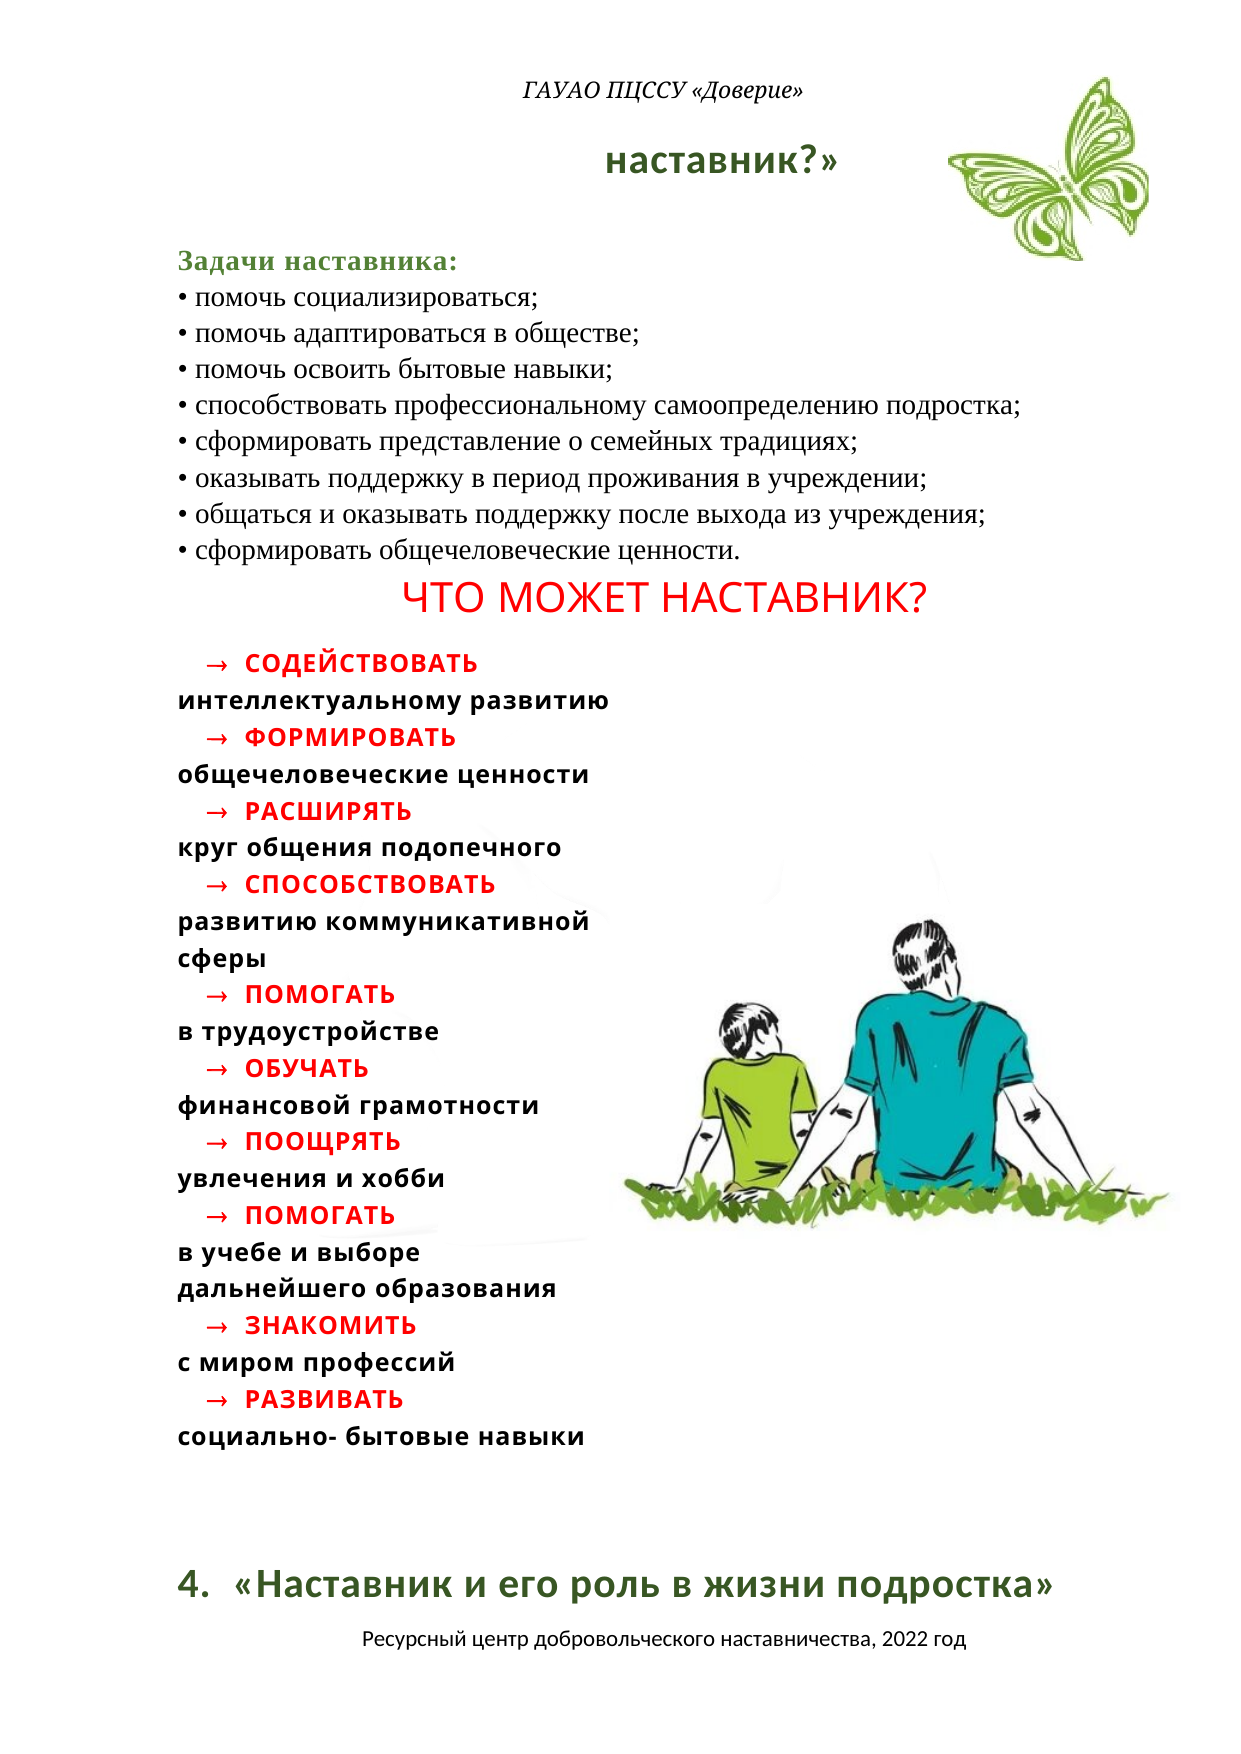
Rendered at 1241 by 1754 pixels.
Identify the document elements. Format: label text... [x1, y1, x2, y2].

list ПООЩРЯТЬ [207, 1124, 609, 1158]
text • помочь освоить бытовые навыки; [177, 351, 1152, 385]
picture [609, 904, 1181, 1239]
list СОДЕЙСТВОВАТЬ [207, 646, 1152, 680]
text круг общения подопечного [177, 830, 1152, 864]
text интеллектуальному развитию [177, 683, 1152, 717]
text развитию коммуникативной сферы [177, 903, 1152, 974]
list ОБУЧАТЬ [207, 1051, 609, 1084]
text с миром профессий [177, 1345, 1152, 1379]
list РАЗВИВАТЬ [207, 1381, 1152, 1416]
picture [945, 75, 1148, 259]
list ЗНАКОМИТЬ [207, 1308, 1152, 1342]
text • общаться и оказывать поддержку после выхода из учреждения; [177, 496, 1152, 529]
list РАСШИРЯТЬ [207, 793, 1152, 827]
text финансовой грамотности [177, 1087, 609, 1121]
text в учебе и выборе дальнейшего образования [177, 1234, 1152, 1305]
text общечеловеческие ценности [177, 756, 1152, 790]
text • сформировать представление о семейных традициях; [177, 423, 1152, 457]
text 4. «Наставник и его роль в жизни подростка» [177, 1557, 1152, 1607]
text социально- бытовые навыки [177, 1418, 1152, 1452]
list ПОМОГАТЬ [207, 977, 609, 1011]
list ФОРМИРОВАТЬ [207, 719, 1152, 754]
text • помочь социализироваться; [177, 279, 1152, 312]
text увлечения и хобби [177, 1161, 609, 1195]
text • сформировать общечеловеческие ценности. [177, 532, 1152, 566]
text • оказывать поддержку в период проживания в учреждении; [177, 460, 1152, 493]
list СПОСОБСТВОВАТЬ [207, 867, 1152, 901]
text ЧТО МОЖЕТ НАСТАВНИК? [177, 568, 1152, 625]
text • способствовать профессиональному самоопределению подростка; [177, 387, 1152, 421]
text наставник?» [177, 133, 945, 184]
text Задачи наставника: [177, 243, 1152, 276]
text в трудоустройстве [177, 1014, 609, 1048]
text • помочь адаптироваться в обществе; [177, 315, 1152, 349]
list ПОМОГАТЬ [207, 1198, 609, 1232]
